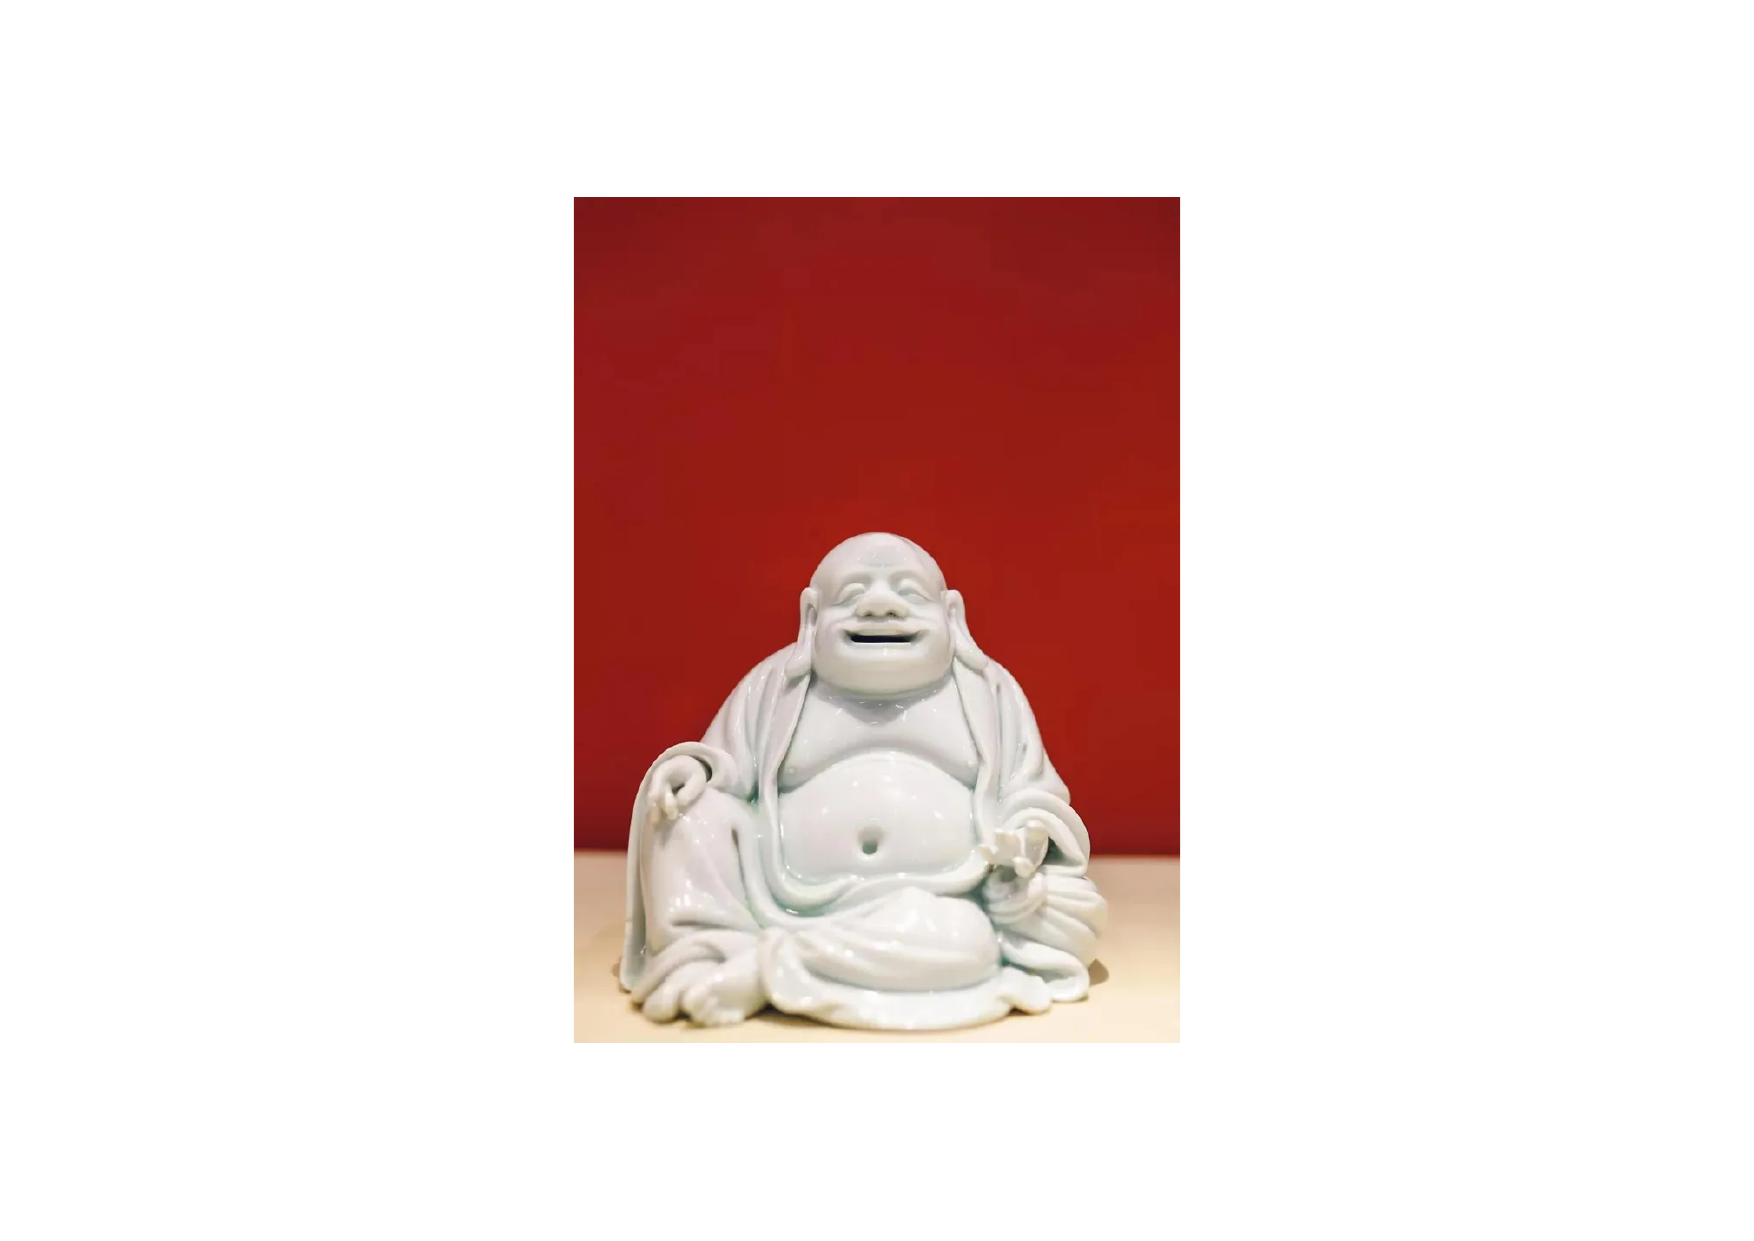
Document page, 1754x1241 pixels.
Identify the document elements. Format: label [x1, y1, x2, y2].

picture [573, 197, 1180, 1043]
